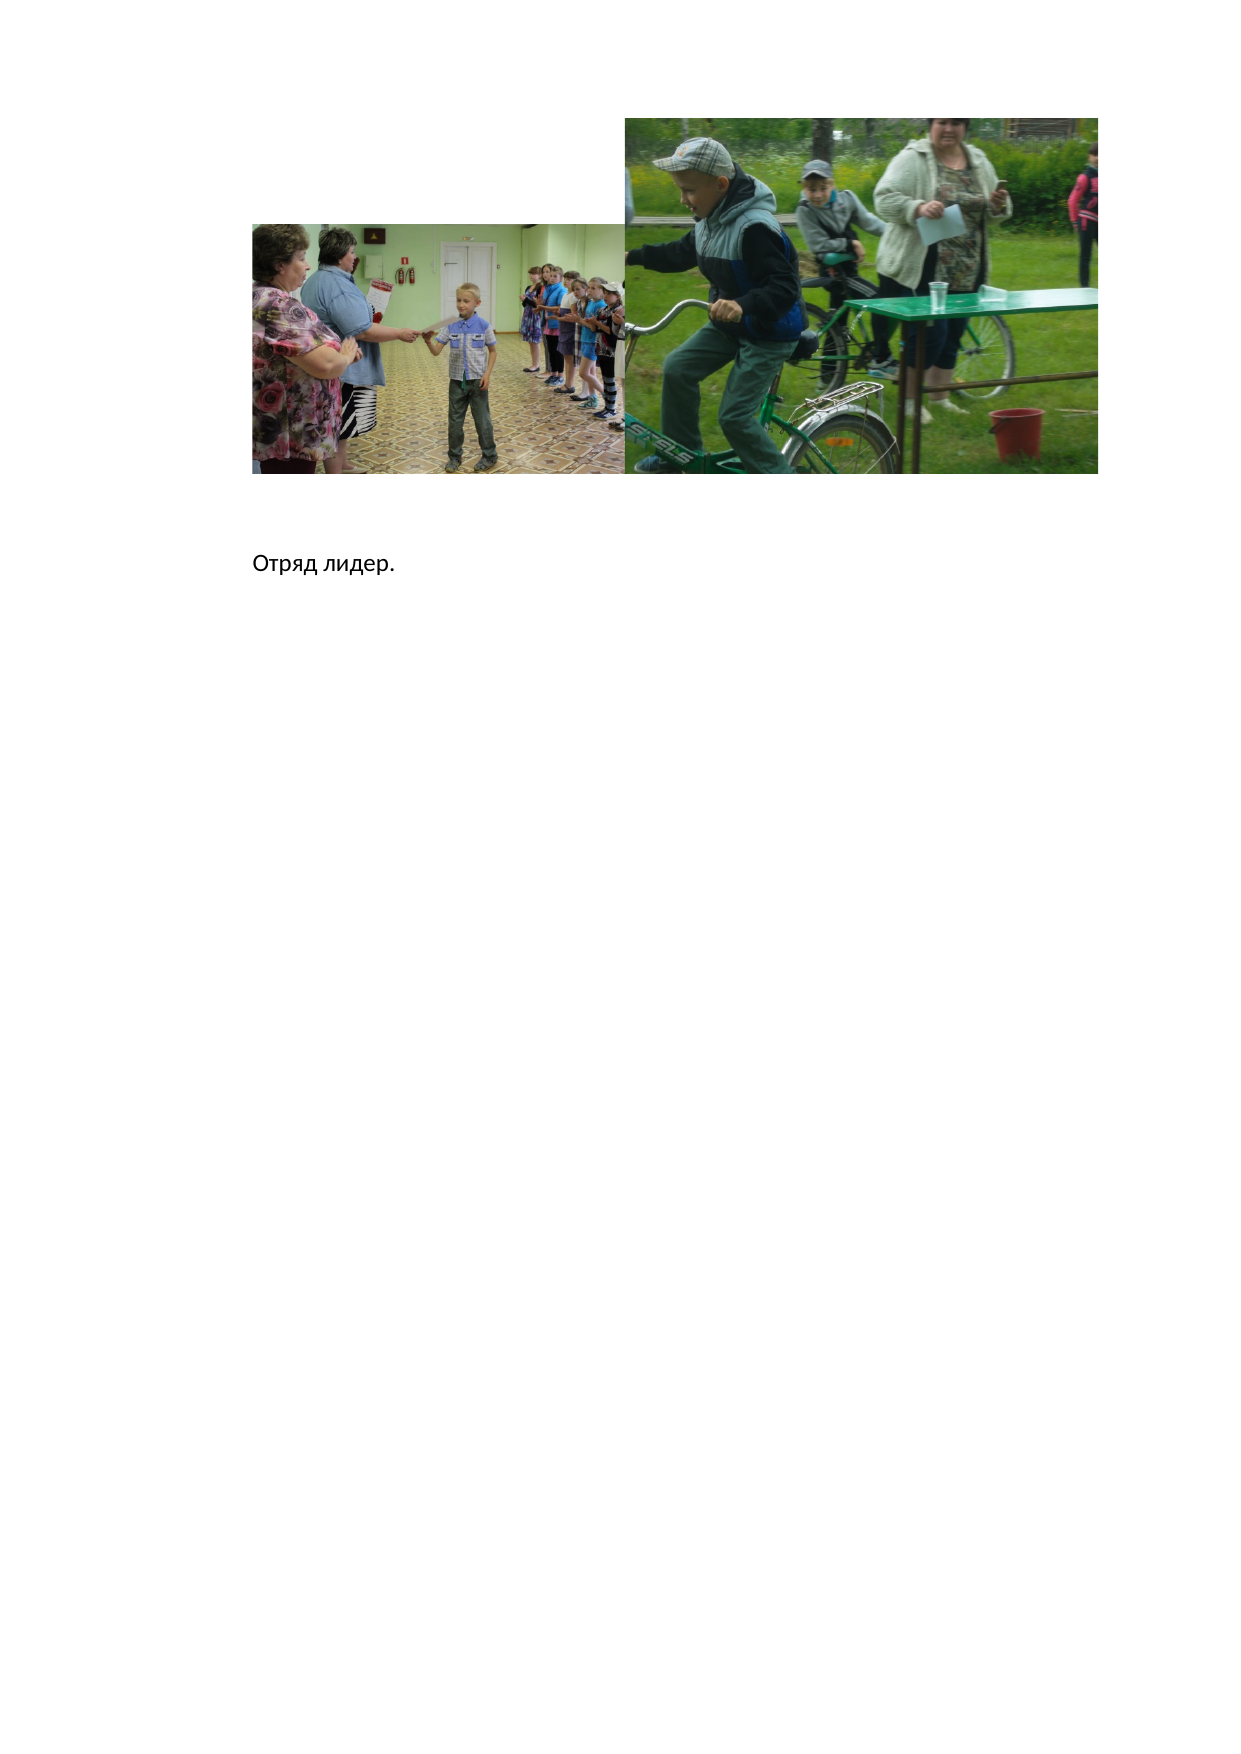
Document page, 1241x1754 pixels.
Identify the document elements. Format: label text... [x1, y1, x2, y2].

picture [252, 118, 1099, 474]
list Отряд лидер. [252, 547, 1152, 578]
